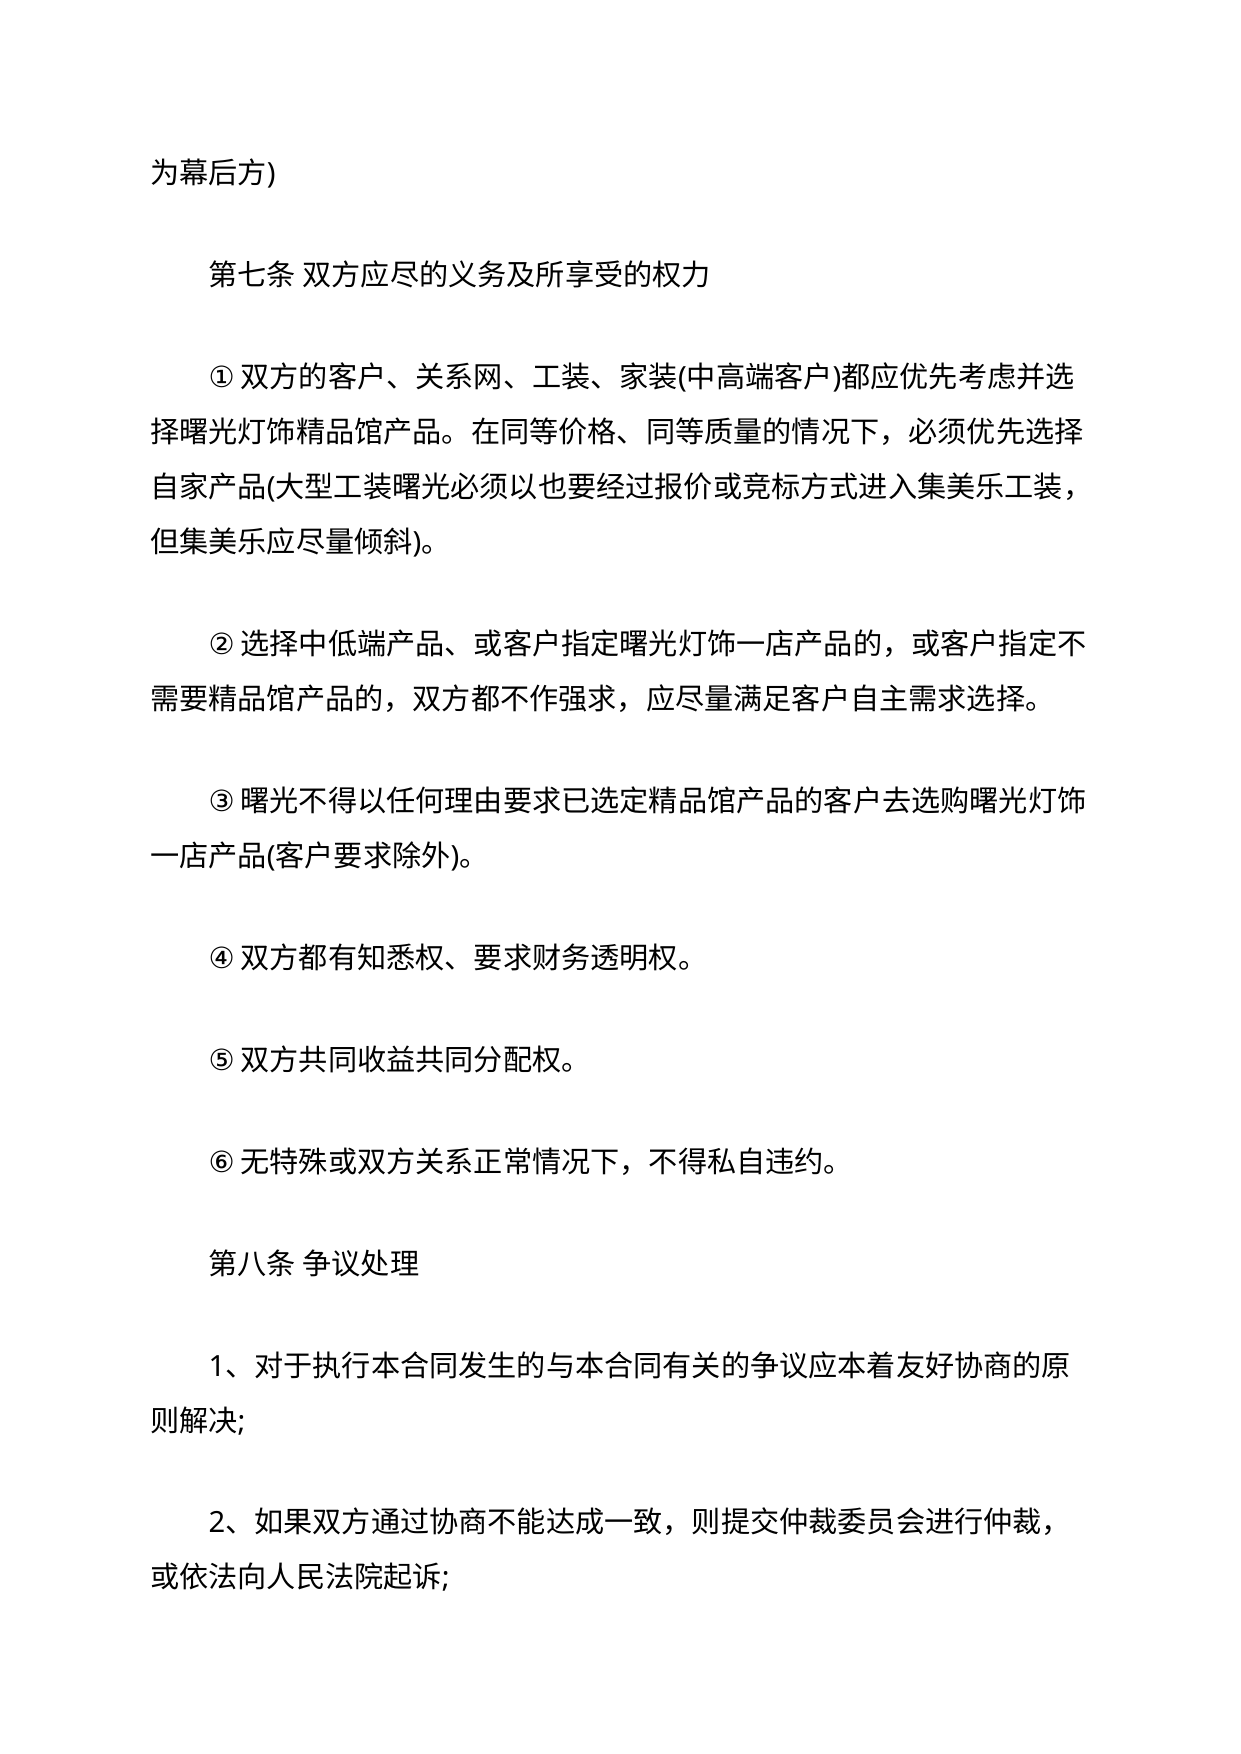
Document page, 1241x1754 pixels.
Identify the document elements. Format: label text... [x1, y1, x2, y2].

text ③曙光不得以任何理由要求已选定精品馆产品的客户去选购曙光灯饰一店产品(客户要求除外)。 [150, 777, 1090, 875]
text ④双方都有知悉权、要求财务透明权。 [150, 934, 1090, 977]
text ⑤双方共同收益共同分配权。 [150, 1036, 1090, 1079]
text 第八条 争议处理 [150, 1240, 1090, 1283]
text 1、对于执行本合同发生的与本合同有关的争议应本着友好协商的原则解决; [150, 1342, 1090, 1439]
text ⑥无特殊或双方关系正常情况下，不得私自违约。 [150, 1138, 1090, 1181]
text ②选择中低端产品、或客户指定曙光灯饰一店产品的，或客户指定不需要精品馆产品的，双方都不作强求，应尽量满足客户自主需求选择。 [150, 621, 1090, 718]
text 2、如果双方通过协商不能达成一致，则提交仲裁委员会进行仲裁，或依法向人民法院起诉; [150, 1499, 1090, 1596]
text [150, 150, 1090, 192]
text 第七条 双方应尽的义务及所享受的权力 [150, 252, 1090, 294]
text ①双方的客户、关系网、工装、家装(中高端客户)都应优先考虑并选择曙光灯饰精品馆产品。在同等价格、同等质量的情况下，必须优先选择自家产品(大型工装曙光必须以也要经过报价或竞标方式进入集美乐工装，但集美乐应尽量倾斜)。 [150, 354, 1090, 561]
